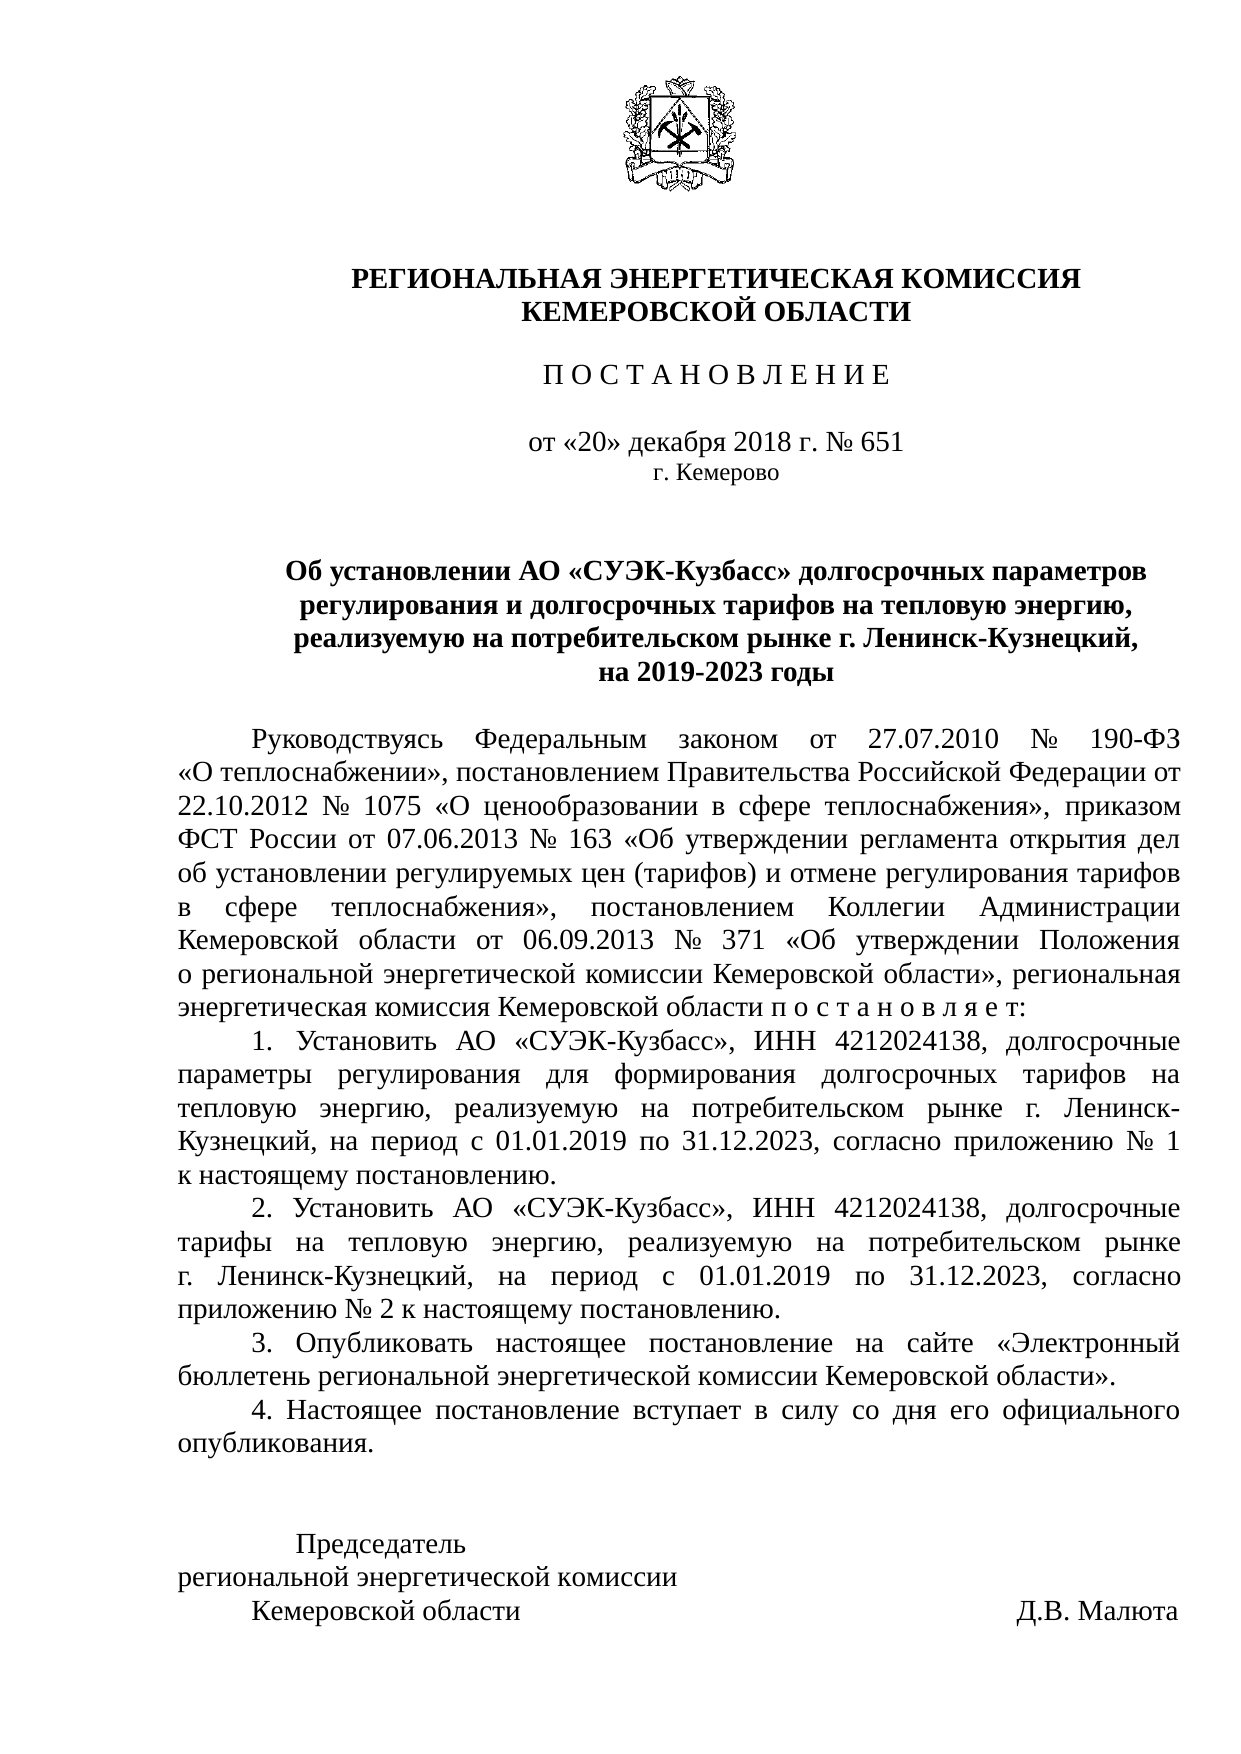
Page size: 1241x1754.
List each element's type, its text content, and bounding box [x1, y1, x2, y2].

text от «20» декабря 2018 г. № 651 [251, 424, 1181, 457]
subtitle П О С Т А Н О В Л Е Н И Е [251, 357, 1181, 390]
list Установить АО «СУЭК-Кузбасс», ИНН 4212024138, долгосрочные параметры регулирования для формирования долгосрочных тарифов на тепловую энергию, реализуемую на потребительском рынке г. Ленинск-Кузнецкий, на период с 01.01.2019 по 31.12.2023, согласно приложению № 1 к настоящему постановлению. [177, 1023, 1181, 1191]
text г. Кемерово [251, 457, 1181, 486]
text Об установлении АО «СУЭК-Кузбасс» долгосрочных параметров регулирования и долгосрочных тарифов на тепловую энергию, реализуемую на потребительском рынке г. Ленинск-Кузнецкий, на 2019-2023 годы [251, 553, 1181, 687]
subtitle РЕГИОНАЛЬНАЯ ЭНЕРГЕТИЧЕСКАЯ КОМИССИЯ [251, 261, 1181, 294]
subtitle КЕМЕРОВСКОЙ ОБЛАСТИ [251, 294, 1181, 328]
text 4. Настоящее постановление вступает в силу со дня его официального опубликования. [177, 1392, 1181, 1459]
text Руководствуясь Федеральным законом от 27.07.2010 № 190-ФЗ «О теплоснабжении», постановлением Правительства Российской Федерации от 22.10.2012 № 1075 «О ценообразовании в сфере теплоснабжения», приказом ФСТ России от 07.06.2013 № 163 «Об утверждении регламента открытия дел об установлении регулируемых цен (тарифов) и отмене регулирования тарифов в сфере теплоснабжения», постановлением Коллегии Администрации Кемеровской области от 06.09.2013 № 371 «Об утверждении Положения о региональной энергетической комиссии Кемеровской области», региональная энергетическая комиссия Кемеровской области постановляет: [177, 721, 1181, 1023]
picture [621, 74, 740, 194]
text 2. Установить АО «СУЭК-Кузбасс», ИНН 4212024138, долгосрочные тарифы на тепловую энергию, реализуемую на потребительском рынке г. Ленинск-Кузнецкий, на период с 01.01.2019 по 31.12.2023, согласно приложению № 2 к настоящему постановлению. [177, 1191, 1181, 1325]
text Председатель [177, 1526, 1181, 1559]
text 3. Опубликовать настоящее постановление на сайте «Электронный бюллетень региональной энергетической комиссии Кемеровской области». [177, 1325, 1181, 1392]
text региональной энергетической комиссии [177, 1559, 1181, 1593]
text Кемеровской области Д.В. Малюта [177, 1593, 1181, 1627]
